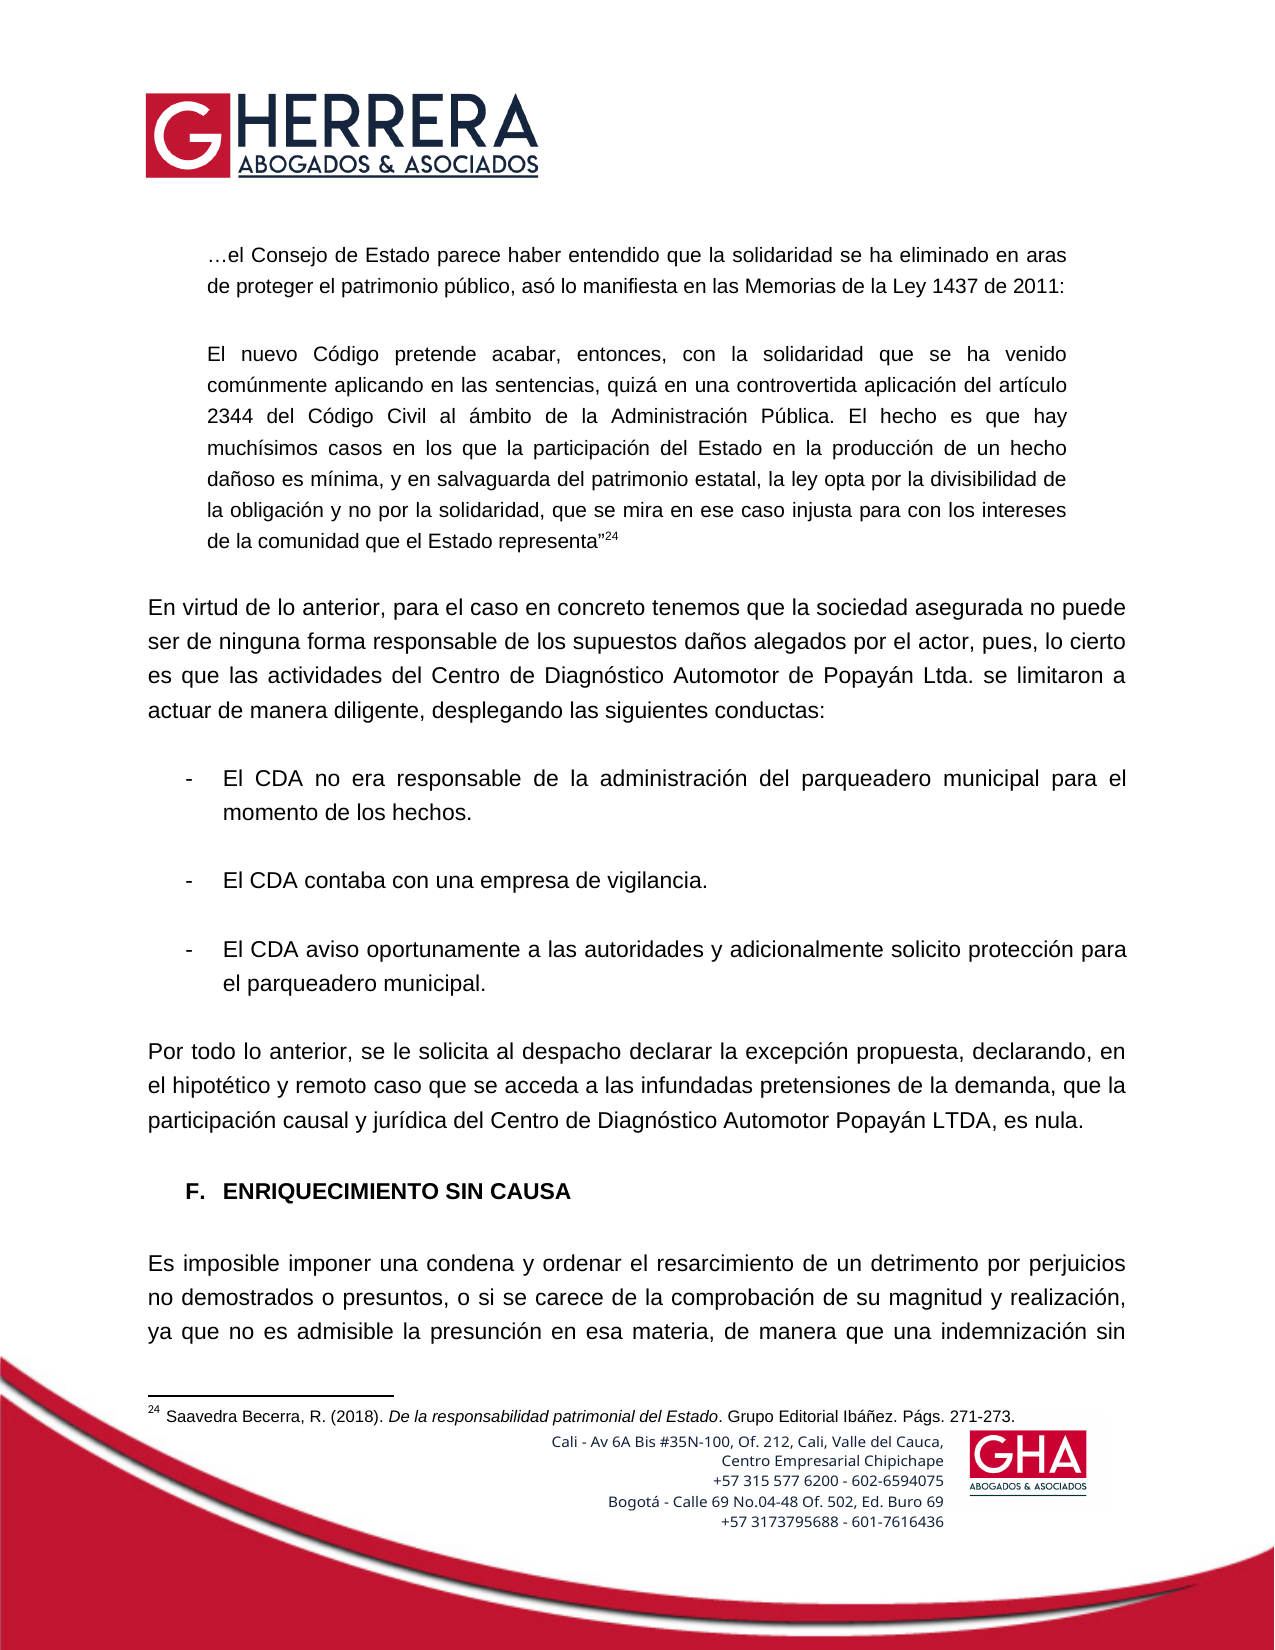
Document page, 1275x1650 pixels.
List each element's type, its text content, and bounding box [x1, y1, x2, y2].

text El nuevo Código pretende acabar, entonces, con la solidaridad que se ha venido comúnmente aplicando en las sentencias, quizá en una controvertida aplicación del artículo 2344 del Código Civil al ámbito de la Administración Pública. El hecho es que hay muchísimos casos en los que la participación del Estado en la producción de un hecho dañoso es mínima, y en salvaguarda del patrimonio estatal, la ley opta por la divisibilidad de la obligación y no por la solidaridad, que se mira en ese caso injusta para con los intereses de la comunidad que el Estado representa” [207, 342, 1068, 553]
list El CDA contaba con una empresa de vigilancia. [185, 867, 1127, 894]
picture [0, 1343, 1274, 1650]
text Por todo lo anterior, se le solicita al despacho declarar la excepción propuesta, declarando, en el hipotético y remoto caso que se acceda a las infundadas pretensiones de la demanda, que la participación causal y jurídica del Centro de Diagnóstico Automotor Popayán LTDA, es nula. [148, 1038, 1127, 1133]
text …el Consejo de Estado parece haber entendido que la solidaridad se ha eliminado en aras de proteger el patrimonio público, asó lo manifiesta en las Memorias de la Ley 1437 de 2011: [207, 242, 1068, 297]
list El CDA aviso oportunamente a las autoridades y adicionalmente solicito protección para el parqueadero municipal. [185, 936, 1127, 996]
list ENRIQUECIMIENTO SIN CAUSA [185, 1178, 1127, 1204]
list El CDA no era responsable de la administración del parqueadero municipal para el momento de los hechos. [185, 765, 1127, 826]
picture [125, 69, 558, 201]
text En virtud de lo anterior, para el caso en concreto tenemos que la sociedad asegurada no puede ser de ninguna forma responsable de los supuestos daños alegados por el actor, pues, lo cierto es que las actividades del Centro de Diagnóstico Automotor de Popayán Ltda. se limitaron a actuar de manera diligente, desplegando las siguientes conductas: [148, 594, 1127, 723]
